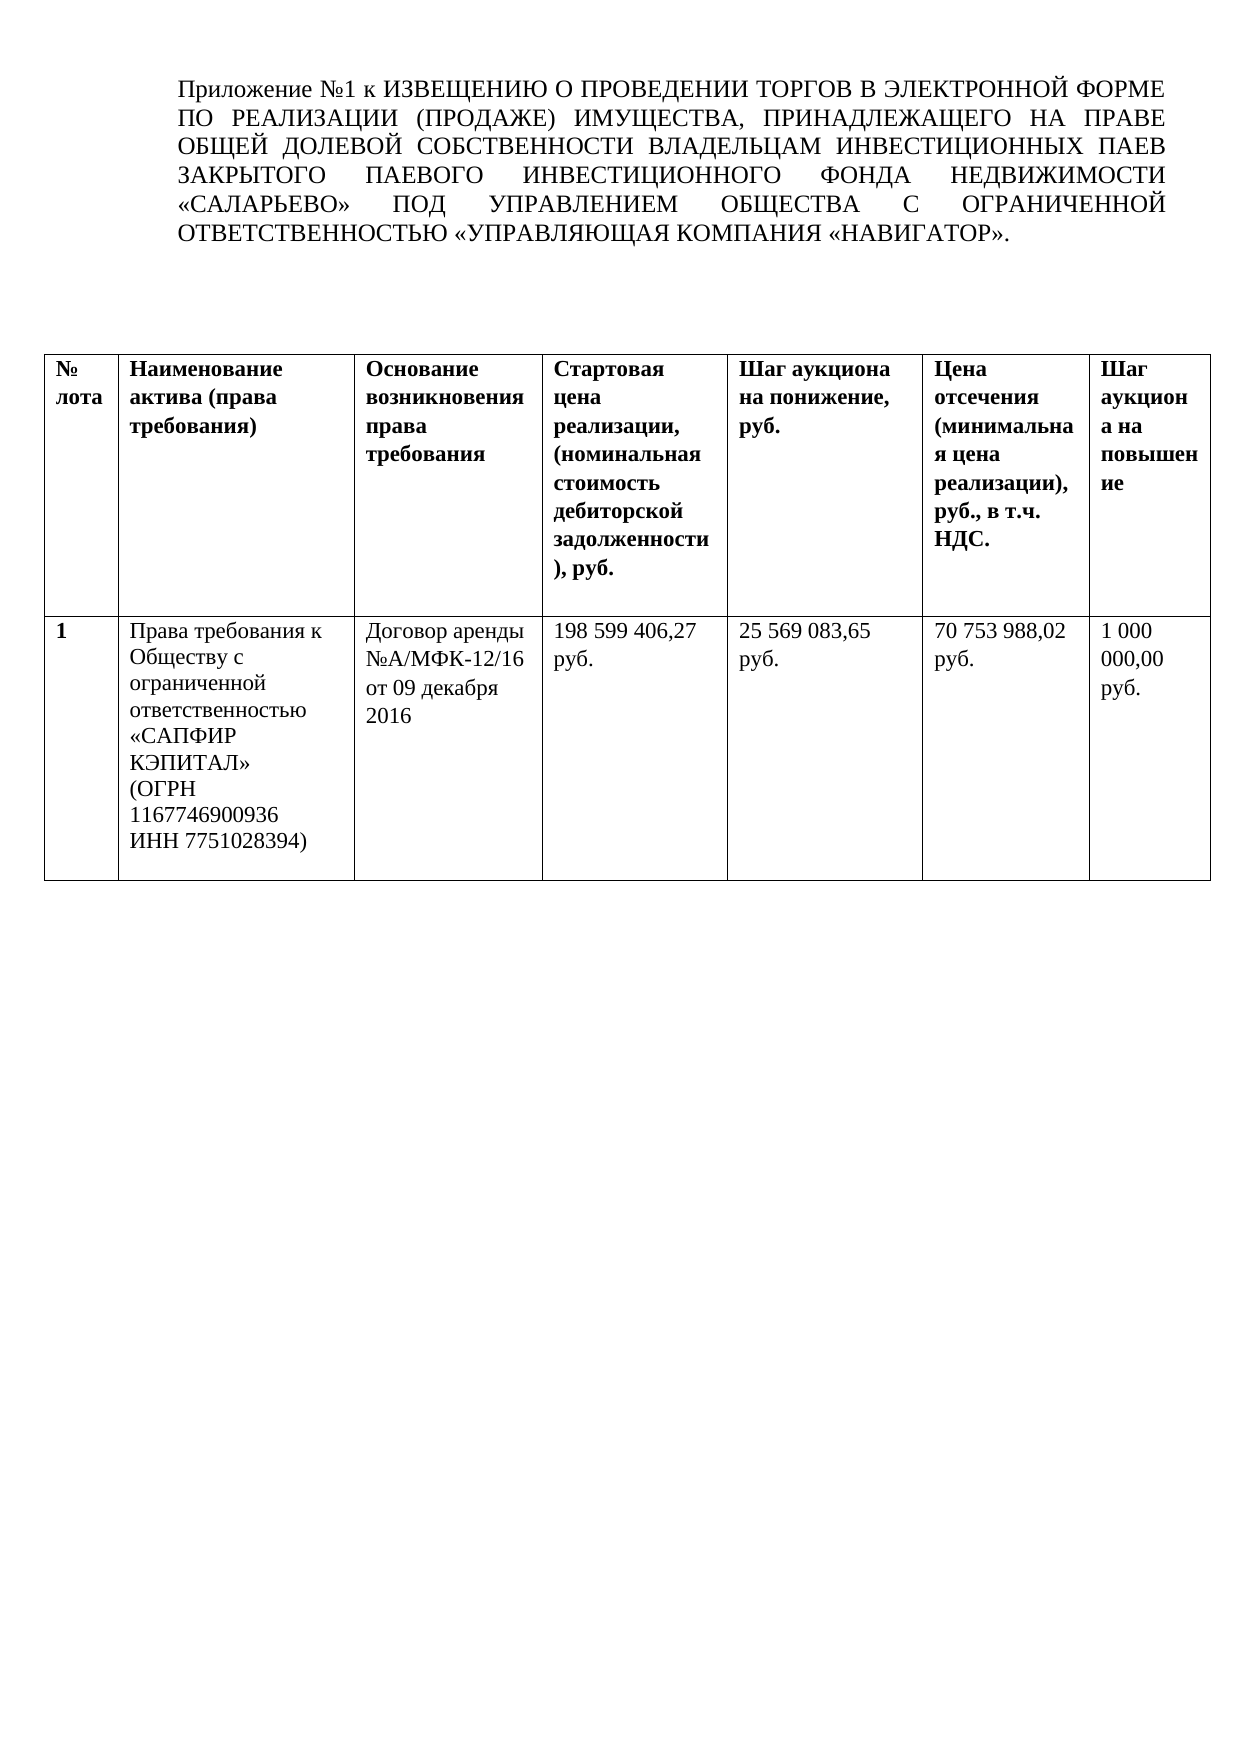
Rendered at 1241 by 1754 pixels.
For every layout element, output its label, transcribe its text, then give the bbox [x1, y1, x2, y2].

table_cell 198 599 406,27 руб. [543, 617, 727, 880]
table_header Стартовая цена реализации, (номинальная стоимость дебиторской задолженности), руб. [543, 355, 727, 616]
table_cell Договор аренды №А/МФК-12/16 от 09 декабря 2016 [355, 617, 542, 880]
table_cell 1 000 000,00 руб. [1090, 617, 1210, 880]
table_header Шаг аукциона на понижение, руб. [728, 355, 922, 616]
table_header Цена отсечения (минимальная цена реализации), руб., в т.ч. НДС. [923, 355, 1089, 616]
table_cell 1 [45, 617, 118, 880]
text Приложение №1 к ИЗВЕЩЕНИЮ О ПРОВЕДЕНИИ ТОРГОВ В ЭЛЕКТРОННОЙ ФОРМЕ ПО РЕАЛИЗАЦИИ (ПРОДАЖЕ) ИМУЩЕСТВА, ПРИНАДЛЕЖАЩЕГО НА ПРАВЕ ОБЩЕЙ ДОЛЕВОЙ СОБСТВЕННОСТИ ВЛАДЕЛЬЦАМ ИНВЕСТИЦИОННЫХ ПАЕВ ЗАКРЫТОГО ПАЕВОГО ИНВЕСТИЦИОННОГО ФОНДА НЕДВИЖИМОСТИ «САЛАРЬЕВО» ПОД УПРАВЛЕНИЕМ ОБЩЕСТВА С ОГРАНИЧЕННОЙ ОТВЕТСТВЕННОСТЬЮ «УПРАВЛЯЮЩАЯ КОМПАНИЯ «НАВИГАТОР». [177, 74, 1167, 246]
table_header Шаг аукциона на повышение [1090, 355, 1210, 616]
table_cell Права требования к Обществу с ограниченной ответственностью «САПФИР КЭПИТАЛ» (ОГРН 1167746900936 ИНН 7751028394) [119, 617, 354, 880]
table_cell 25 569 083,65 руб. [728, 617, 922, 880]
table_header Наименование актива (права требования) [119, 355, 354, 616]
table_cell 70 753 988,02 руб. [923, 617, 1089, 880]
table_header Основание возникновения права требования [355, 355, 542, 616]
table_header № лота [45, 355, 118, 616]
